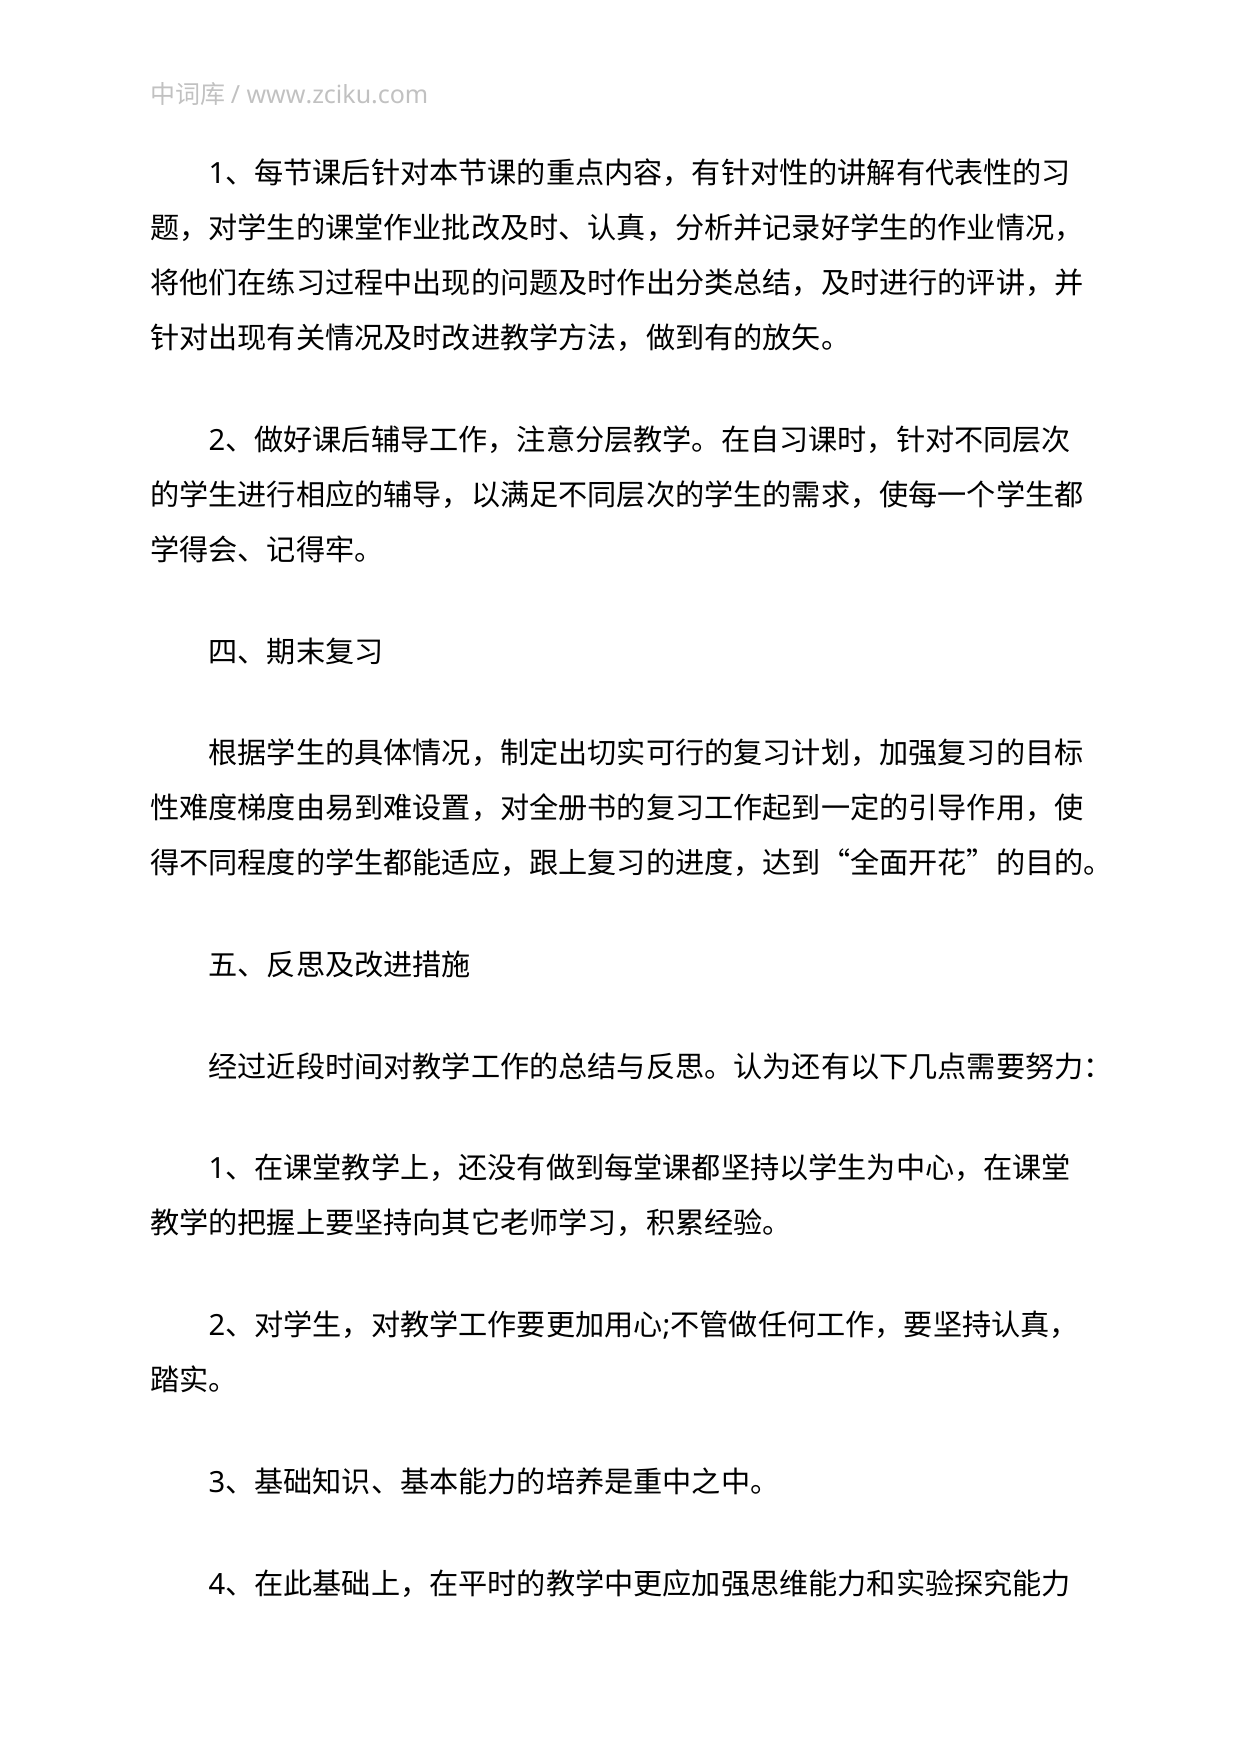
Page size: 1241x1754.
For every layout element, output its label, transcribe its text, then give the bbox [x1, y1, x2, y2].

text 3、基础知识、基本能力的培养是重中之中。 [150, 1459, 1090, 1501]
text 根据学生的具体情况，制定出切实可行的复习计划，加强复习的目标性难度梯度由易到难设置，对全册书的复习工作起到一定的引导作用，使得不同程度的学生都能适应，跟上复习的进度，达到“全面开花”的目的。 [150, 730, 1090, 882]
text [150, 1561, 1090, 1603]
text 2、对学生，对教学工作要更加用心;不管做任何工作，要坚持认真，踏实。 [150, 1302, 1090, 1399]
text 1、每节课后针对本节课的重点内容，有针对性的讲解有代表性的习题，对学生的课堂作业批改及时、认真，分析并记录好学生的作业情况，将他们在练习过程中出现的问题及时作出分类总结，及时进行的评讲，并针对出现有关情况及时改进教学方法，做到有的放矢。 [150, 150, 1090, 357]
text 2、做好课后辅导工作，注意分层教学。在自习课时，针对不同层次的学生进行相应的辅导，以满足不同层次的学生的需求，使每一个学生都学得会、记得牢。 [150, 417, 1090, 569]
text 经过近段时间对教学工作的总结与反思。认为还有以下几点需要努力： [150, 1043, 1090, 1086]
text 五、反思及改进措施 [150, 942, 1090, 984]
text 四、期末复习 [150, 628, 1090, 671]
text 1、在课堂教学上，还没有做到每堂课都坚持以学生为中心，在课堂教学的把握上要坚持向其它老师学习，积累经验。 [150, 1145, 1090, 1242]
